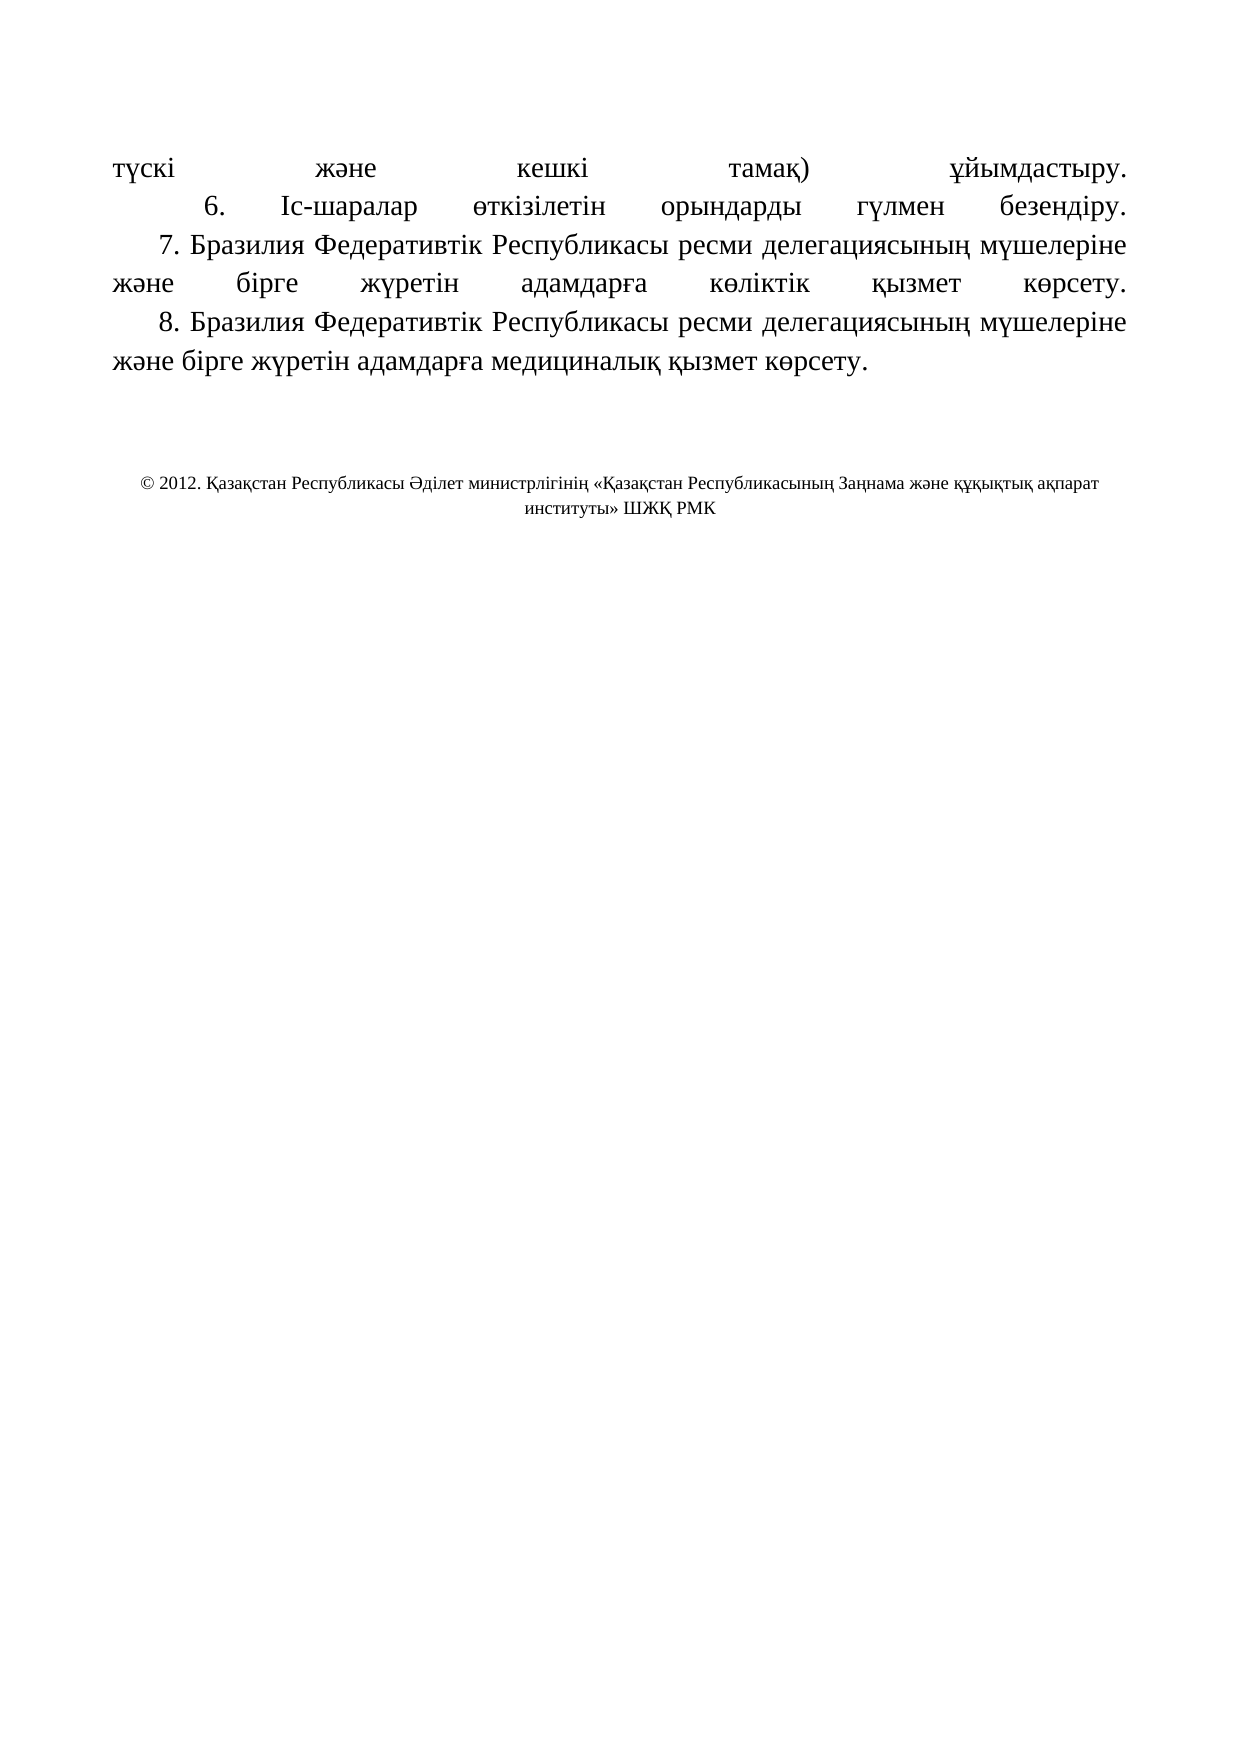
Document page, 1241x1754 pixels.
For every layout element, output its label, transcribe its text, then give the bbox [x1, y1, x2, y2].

text © 2012. Қазақстан Республикасы Әділет министрлігінің «Қазақстан Республикасының Заңнама және құқықтық ақпарат институты» ШЖҚ РМК [112, 472, 1128, 518]
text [112, 150, 1128, 376]
